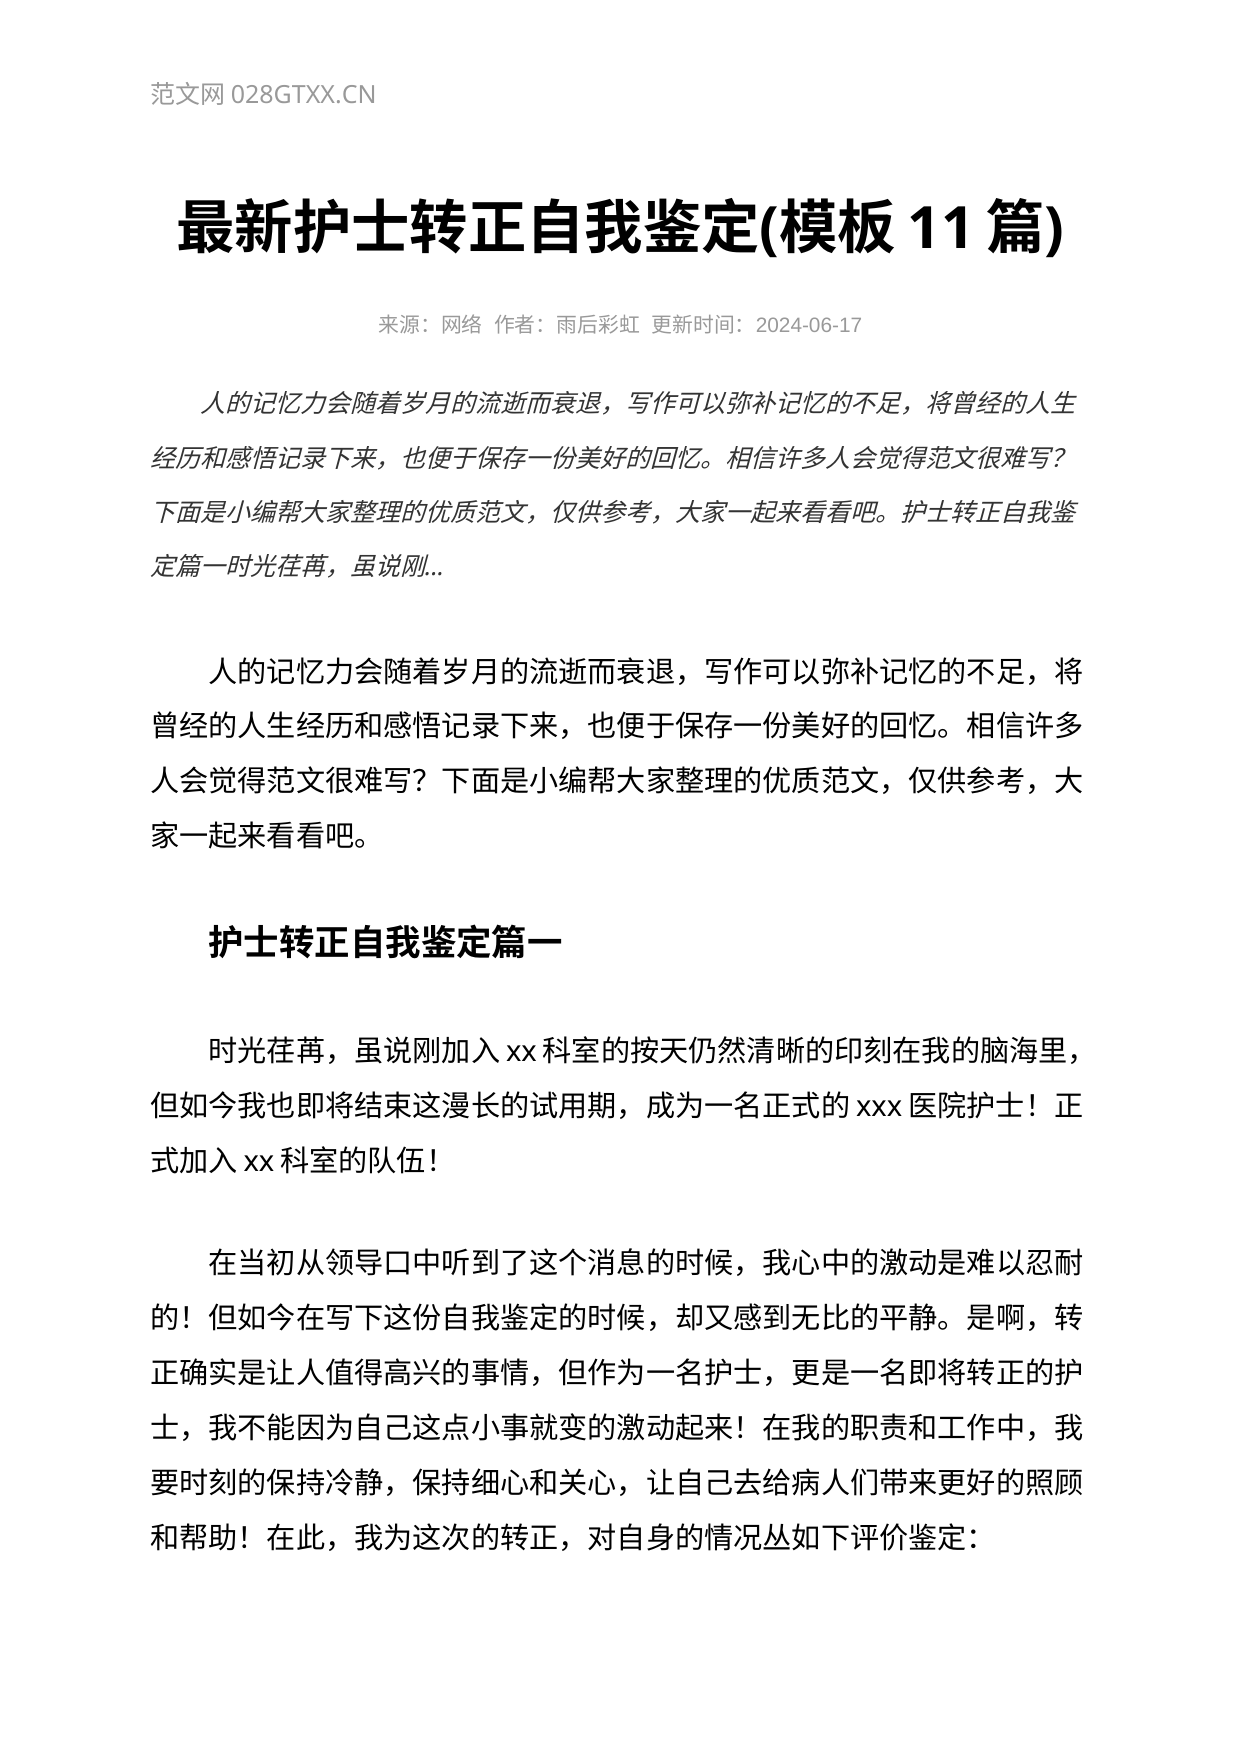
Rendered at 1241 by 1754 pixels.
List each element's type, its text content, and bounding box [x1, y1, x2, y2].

text 人的记忆力会随着岁月的流逝而衰退，写作可以弥补记忆的不足，将曾经的人生经历和感悟记录下来，也便于保存一份美好的回忆。相信许多人会觉得范文很难写？下面是小编帮大家整理的优质范文，仅供参考，大家一起来看看吧。 [150, 648, 1090, 855]
text 来源：网络 作者：雨后彩虹 更新时间：2024-06-17 [150, 313, 1090, 337]
text 护士转正自我鉴定篇一 [150, 914, 1090, 966]
text 人的记忆力会随着岁月的流逝而衰退，写作可以弥补记忆的不足，将曾经的人生经历和感悟记录下来，也便于保存一份美好的回忆。相信许多人会觉得范文很难写？下面是小编帮大家整理的优质范文，仅供参考，大家一起来看看吧。护士转正自我鉴定篇一时光荏苒，虽说刚... [150, 384, 1090, 583]
text 在当初从领导口中听到了这个消息的时候，我心中的激动是难以忍耐的！但如今在写下这份自我鉴定的时候，却又感到无比的平静。是啊，转正确实是让人值得高兴的事情，但作为一名护士，更是一名即将转正的护士，我不能因为自己这点小事就变的激动起来！在我的职责和工作中，我要时刻的保持冷静，保持细心和关心，让自己去给病人们带来更好的照顾和帮助！在此，我为这次的转正，对自身的情况丛如下评价鉴定： [150, 1240, 1090, 1557]
text 时光荏苒，虽说刚加入xx科室的按天仍然清晰的印刻在我的脑海里，但如今我也即将结束这漫长的试用期，成为一名正式的xxx医院护士！正式加入xx科室的队伍！ [150, 1028, 1090, 1180]
subtitle 最新护士转正自我鉴定(模板11篇) [150, 181, 1090, 266]
